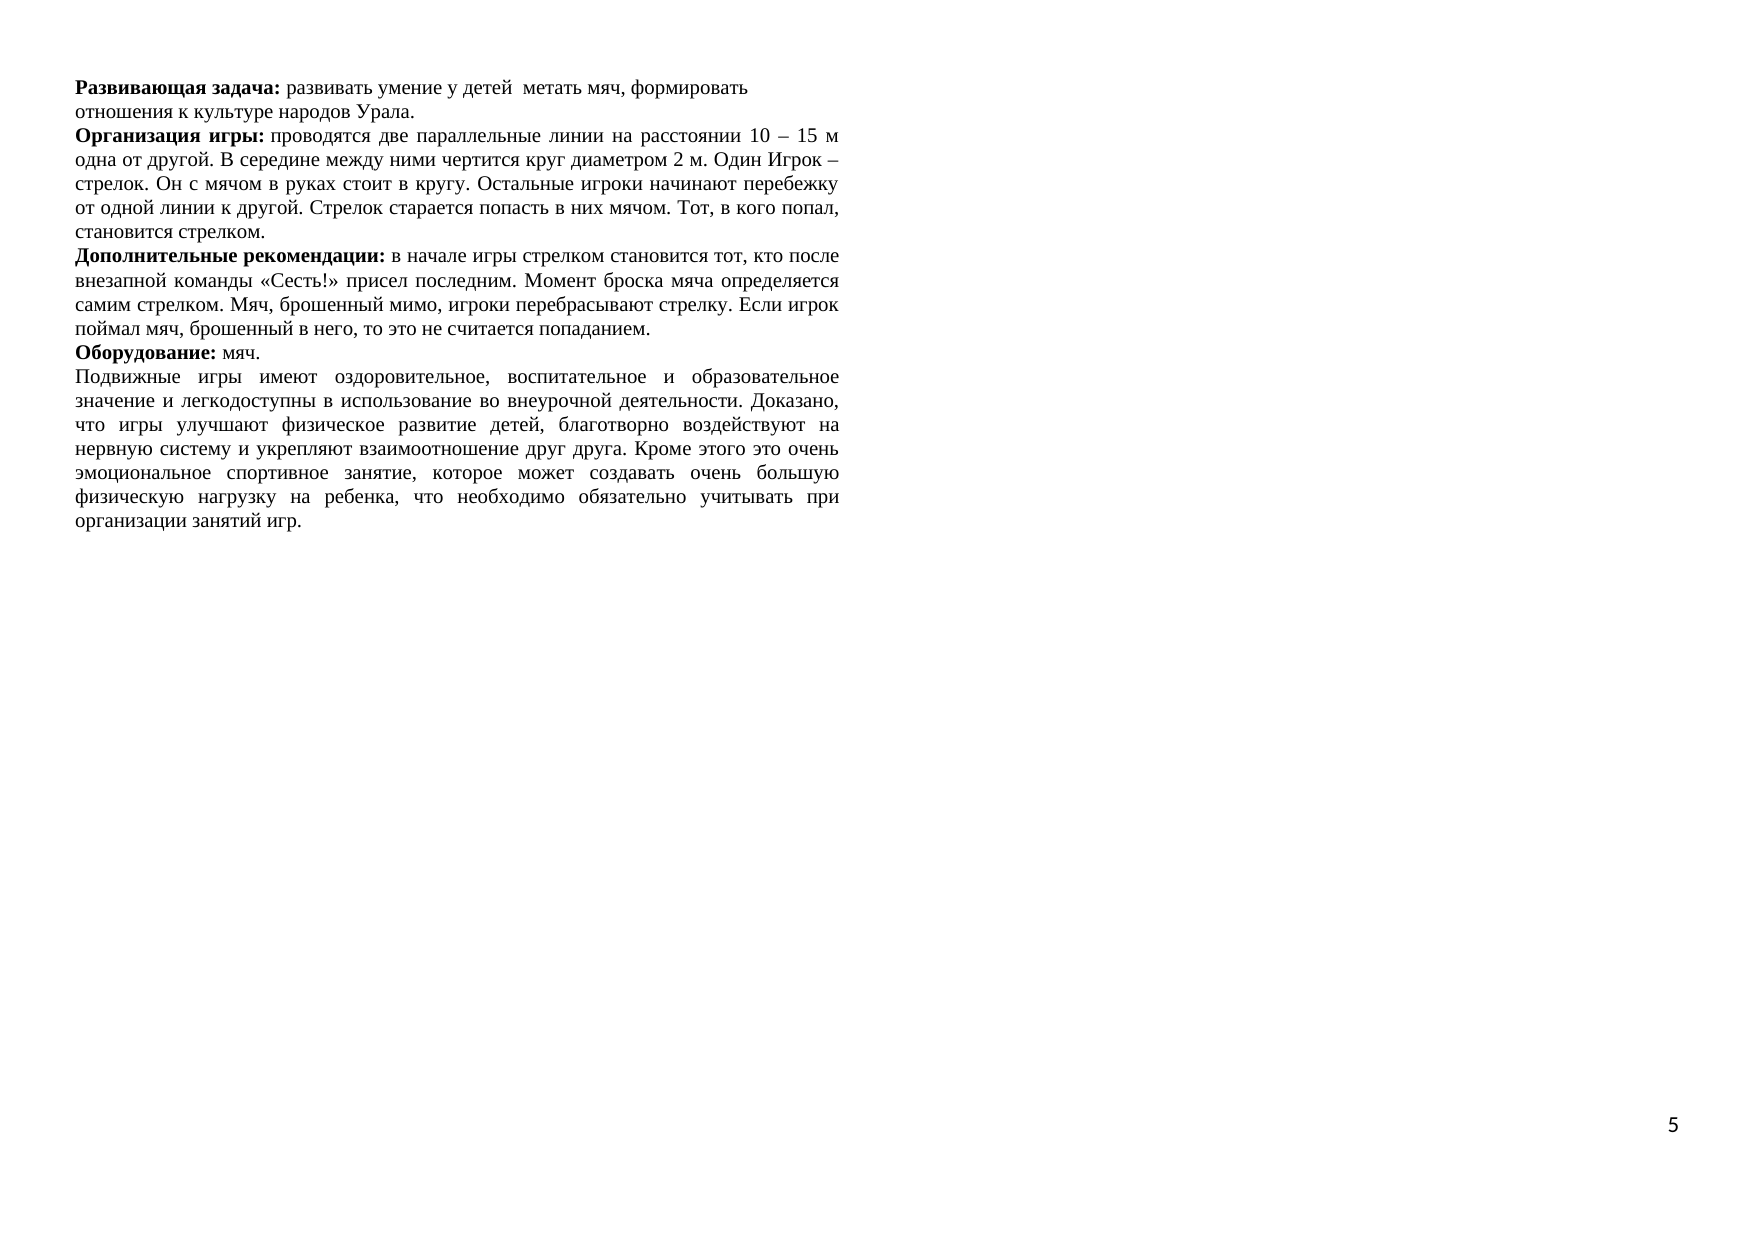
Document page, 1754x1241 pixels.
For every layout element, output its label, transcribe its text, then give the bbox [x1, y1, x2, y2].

text Оборудование: мяч. [75, 340, 840, 364]
text Развивающая задача: развивать умение у детей метать мяч, формировать отношения к культуре народов Урала. [75, 75, 840, 123]
text Дополнительные рекомендации: в начале игры стрелком становится тот, кто после внезапной команды «Сесть!» присел последним. Момент броска мяча определяется самим стрелком. Мяч, брошенный мимо, игроки перебрасывают стрелку. Если игрок поймал мяч, брошенный в него, то это не считается попаданием. [75, 243, 840, 340]
text Организация игры: проводятся две параллельные линии на расстоянии 10 – 15 м одна от другой. В середине между ними чертится круг диаметром 2 м. Один Игрок – стрелок. Он с мячом в руках стоит в кругу. Остальные игроки начинают перебежку от одной линии к другой. Стрелок старается попасть в них мячом. Тот, в кого попал, становится стрелком. [75, 123, 840, 243]
text Подвижные игры имеют оздоровительное, воспитательное и образовательное значение и легкодоступны в использование во внеурочной деятельности. Доказано, что игры улучшают физическое развитие детей, благотворно воздействуют на нервную систему и укрепляют взаимоотношение друг друга. Кроме этого это очень эмоциональное спортивное занятие, которое может создавать очень большую физическую нагрузку на ребенка, что необходимо обязательно учитывать при организации занятий игр. [75, 364, 840, 532]
